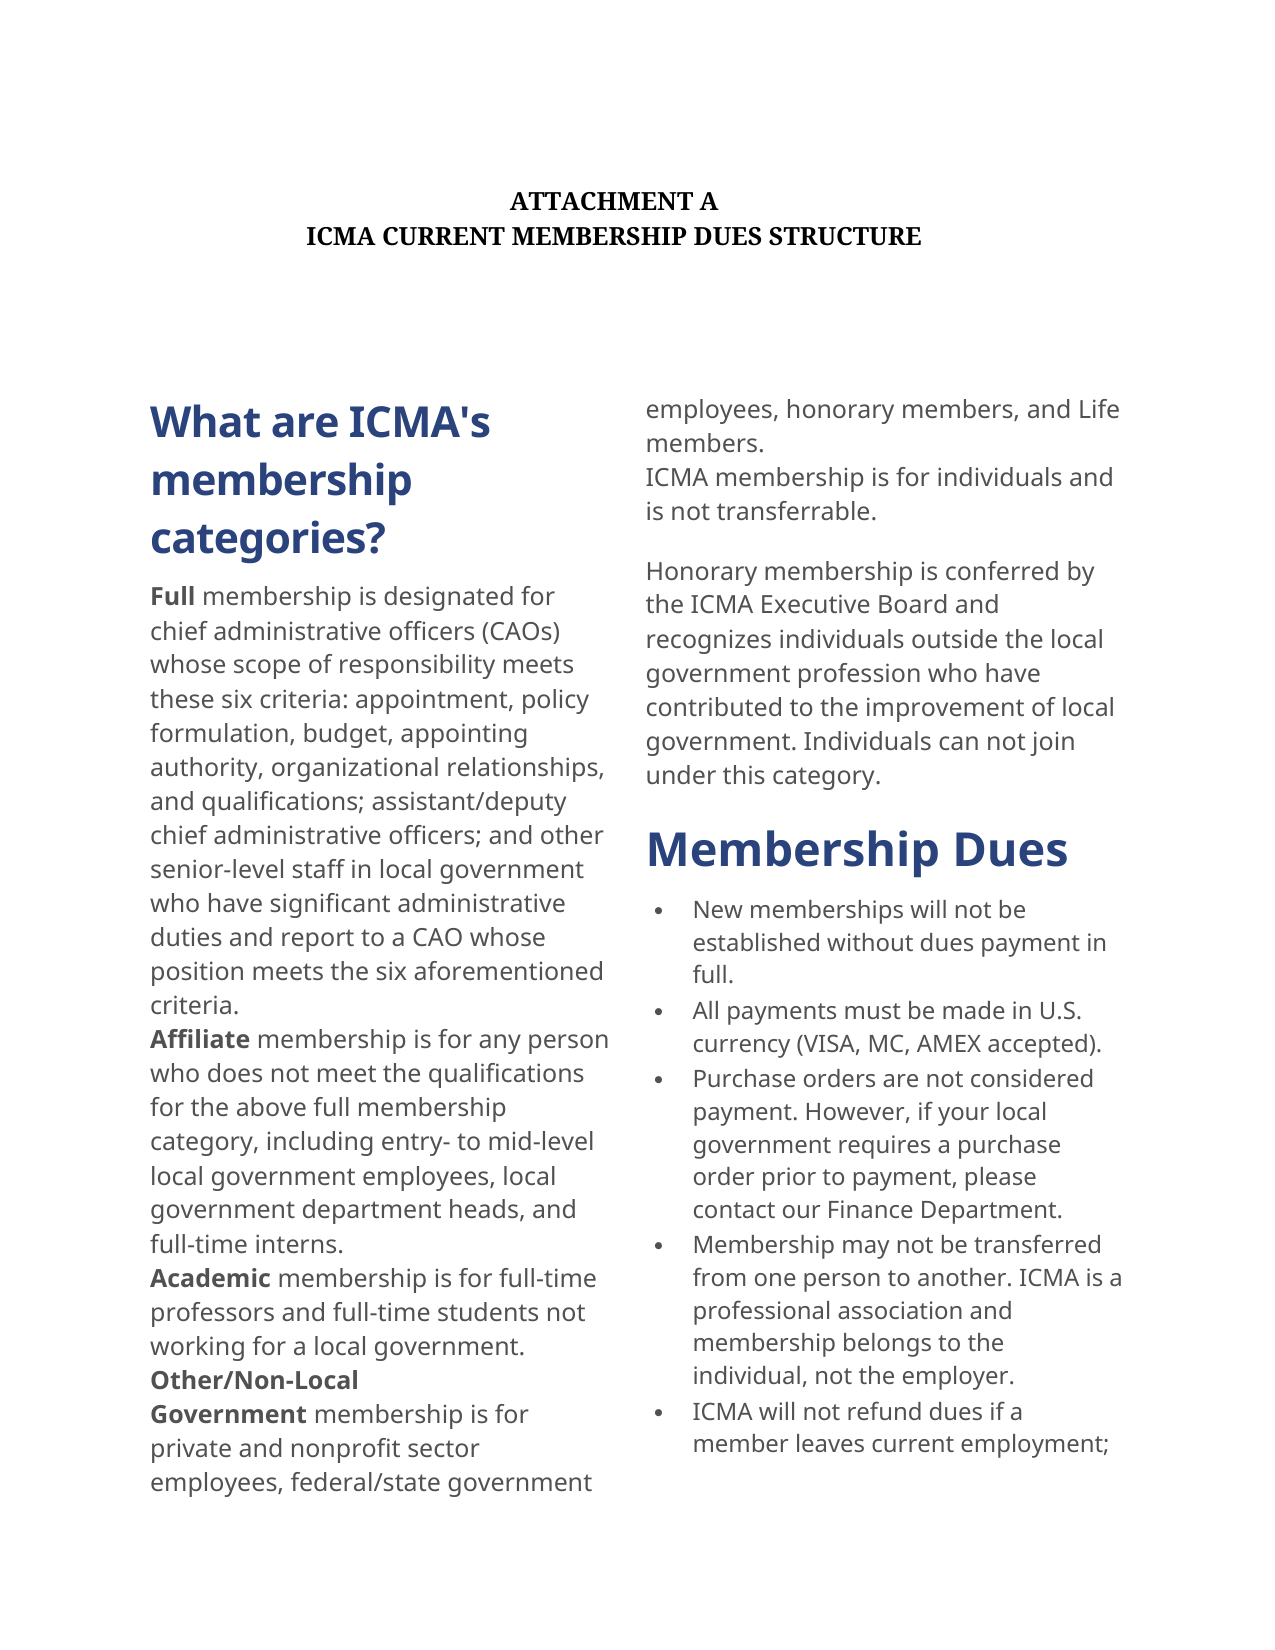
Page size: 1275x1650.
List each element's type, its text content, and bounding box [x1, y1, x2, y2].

text Membership Dues [645, 817, 1125, 880]
text Honorary membership is conferred by the ICMA Executive Board and recognizes individuals outside the local government profession who have contributed to the improvement of local government. Individuals can not join under this category. [645, 553, 1125, 792]
list ICMA will not refund dues if a member leaves current employment; membership travels with the individual to his or her next position. [655, 1394, 1125, 1460]
text Other/Non-Local Government membership is for private and nonprofit sector employees, federal/state government employees, honorary members, and Life members. [645, 392, 1125, 460]
text Academic membership is for full-time professors and full-time students not working for a local government. [150, 1260, 616, 1362]
text Other/Non-Local Government membership is for private and nonprofit sector employees, federal/state government employees, honorary members, and Life members. [150, 1362, 616, 1499]
subtitle ATTACHMENT A [103, 184, 1125, 218]
text What are ICMA's membership categories? [150, 392, 616, 567]
list New memberships will not be established without dues payment in full. [655, 893, 1125, 991]
list Membership may not be transferred from one person to another. ICMA is a professional association and membership belongs to the individual, not the employer. [655, 1228, 1125, 1391]
list All payments must be made in U.S. currency (VISA, MC, AMEX accepted). [655, 994, 1125, 1059]
text Full membership is designated for chief administrative officers (CAOs) whose scope of responsibility meets these six criteria: appointment, policy formulation, budget, appointing authority, organizational relationships, and qualifications; assistant/deputy chief administrative officers; and other senior-level staff in local government who have significant administrative duties and report to a CAO whose position meets the six aforementioned criteria. [150, 579, 616, 1022]
text Affiliate membership is for any person who does not meet the qualifications for the above full membership category, including entry- to mid-level local government employees, local government department heads, and full-time interns. [150, 1022, 616, 1260]
subtitle ICMA CURRENT MEMBERSHIP DUES STRUCTURE [103, 218, 1125, 252]
text ICMA membership is for individuals and is not transferrable. [645, 460, 1125, 528]
list Purchase orders are not considered payment. However, if your local government requires a purchase order prior to payment, please contact our Finance Department. [655, 1062, 1125, 1225]
